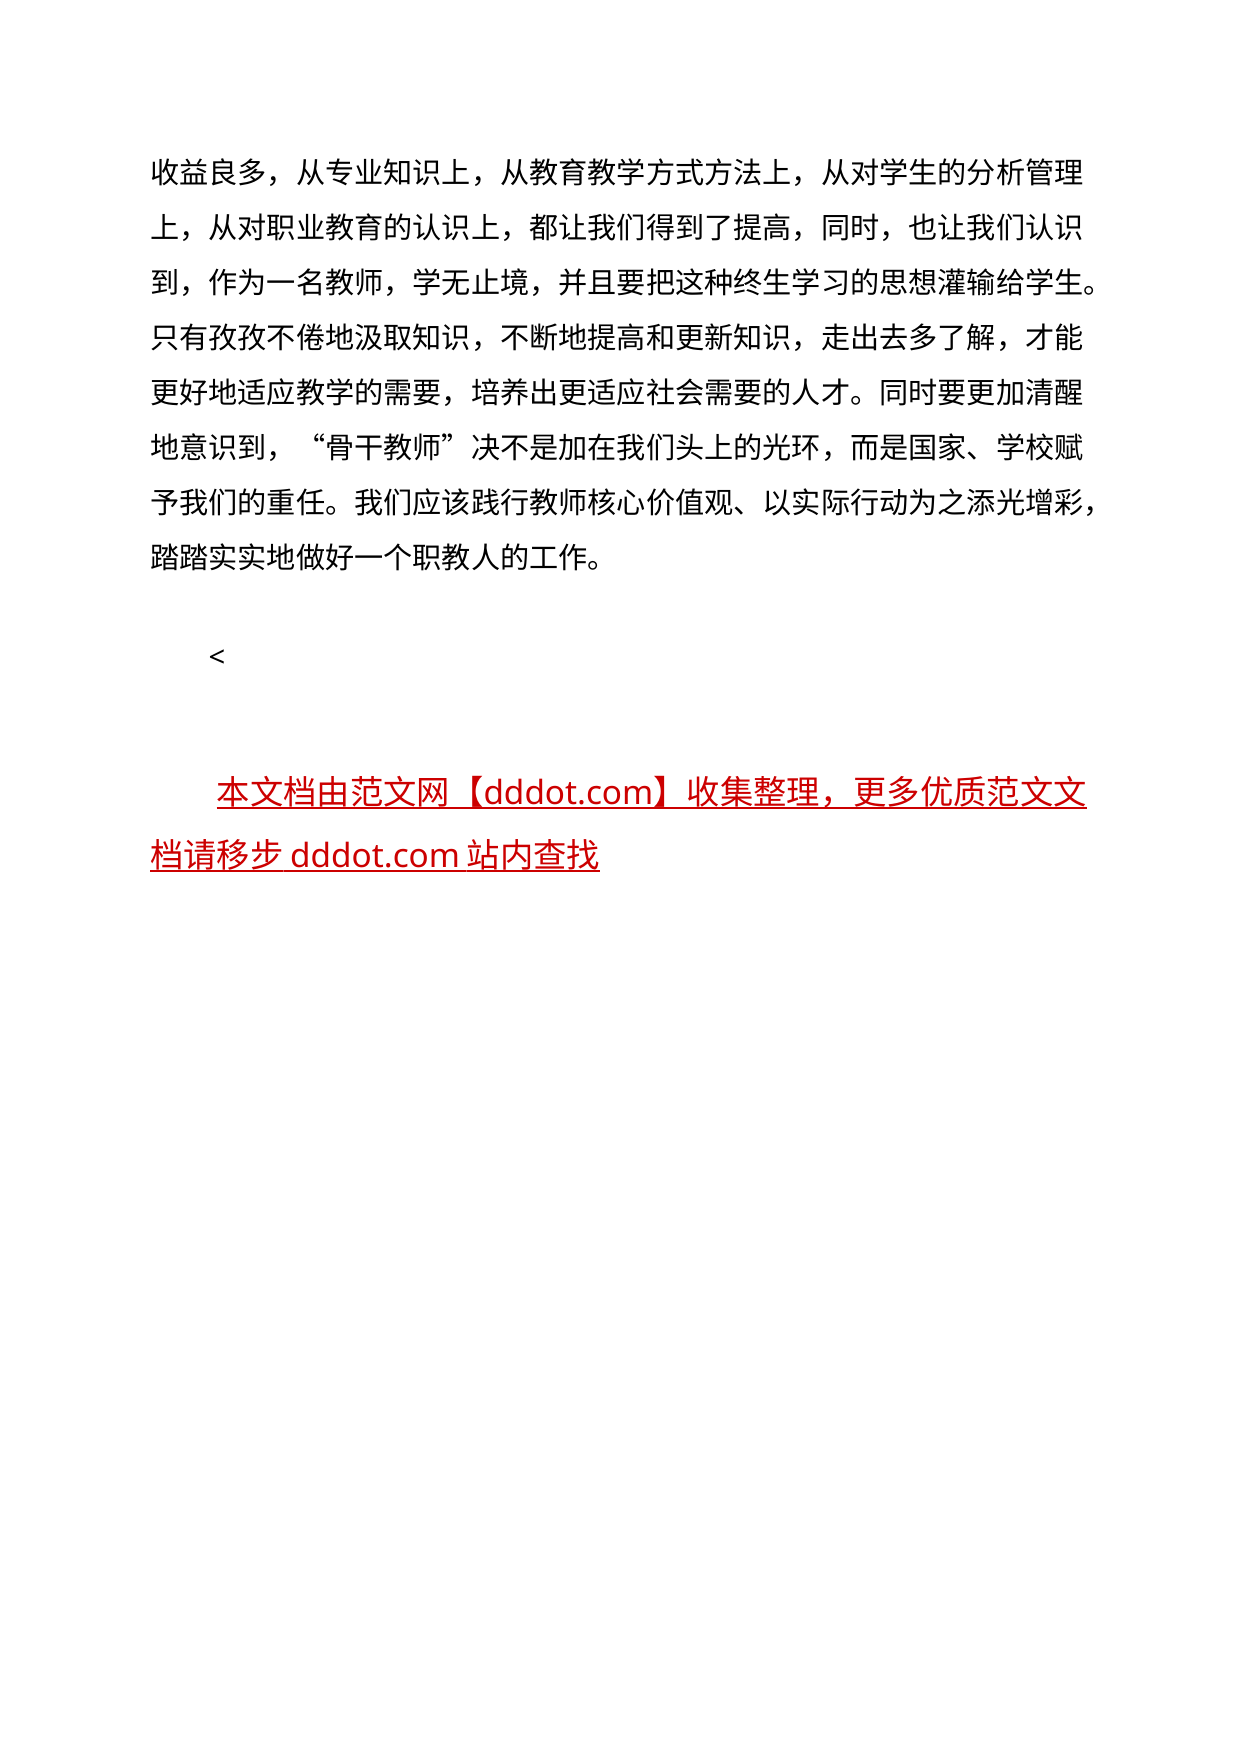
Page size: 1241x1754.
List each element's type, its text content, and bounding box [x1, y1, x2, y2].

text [150, 150, 1090, 577]
text < [150, 636, 1090, 676]
text 本文档由范文网【dddot.com】收集整理，更多优质范文文档请移步dddot.com站内查找 [150, 766, 1090, 877]
